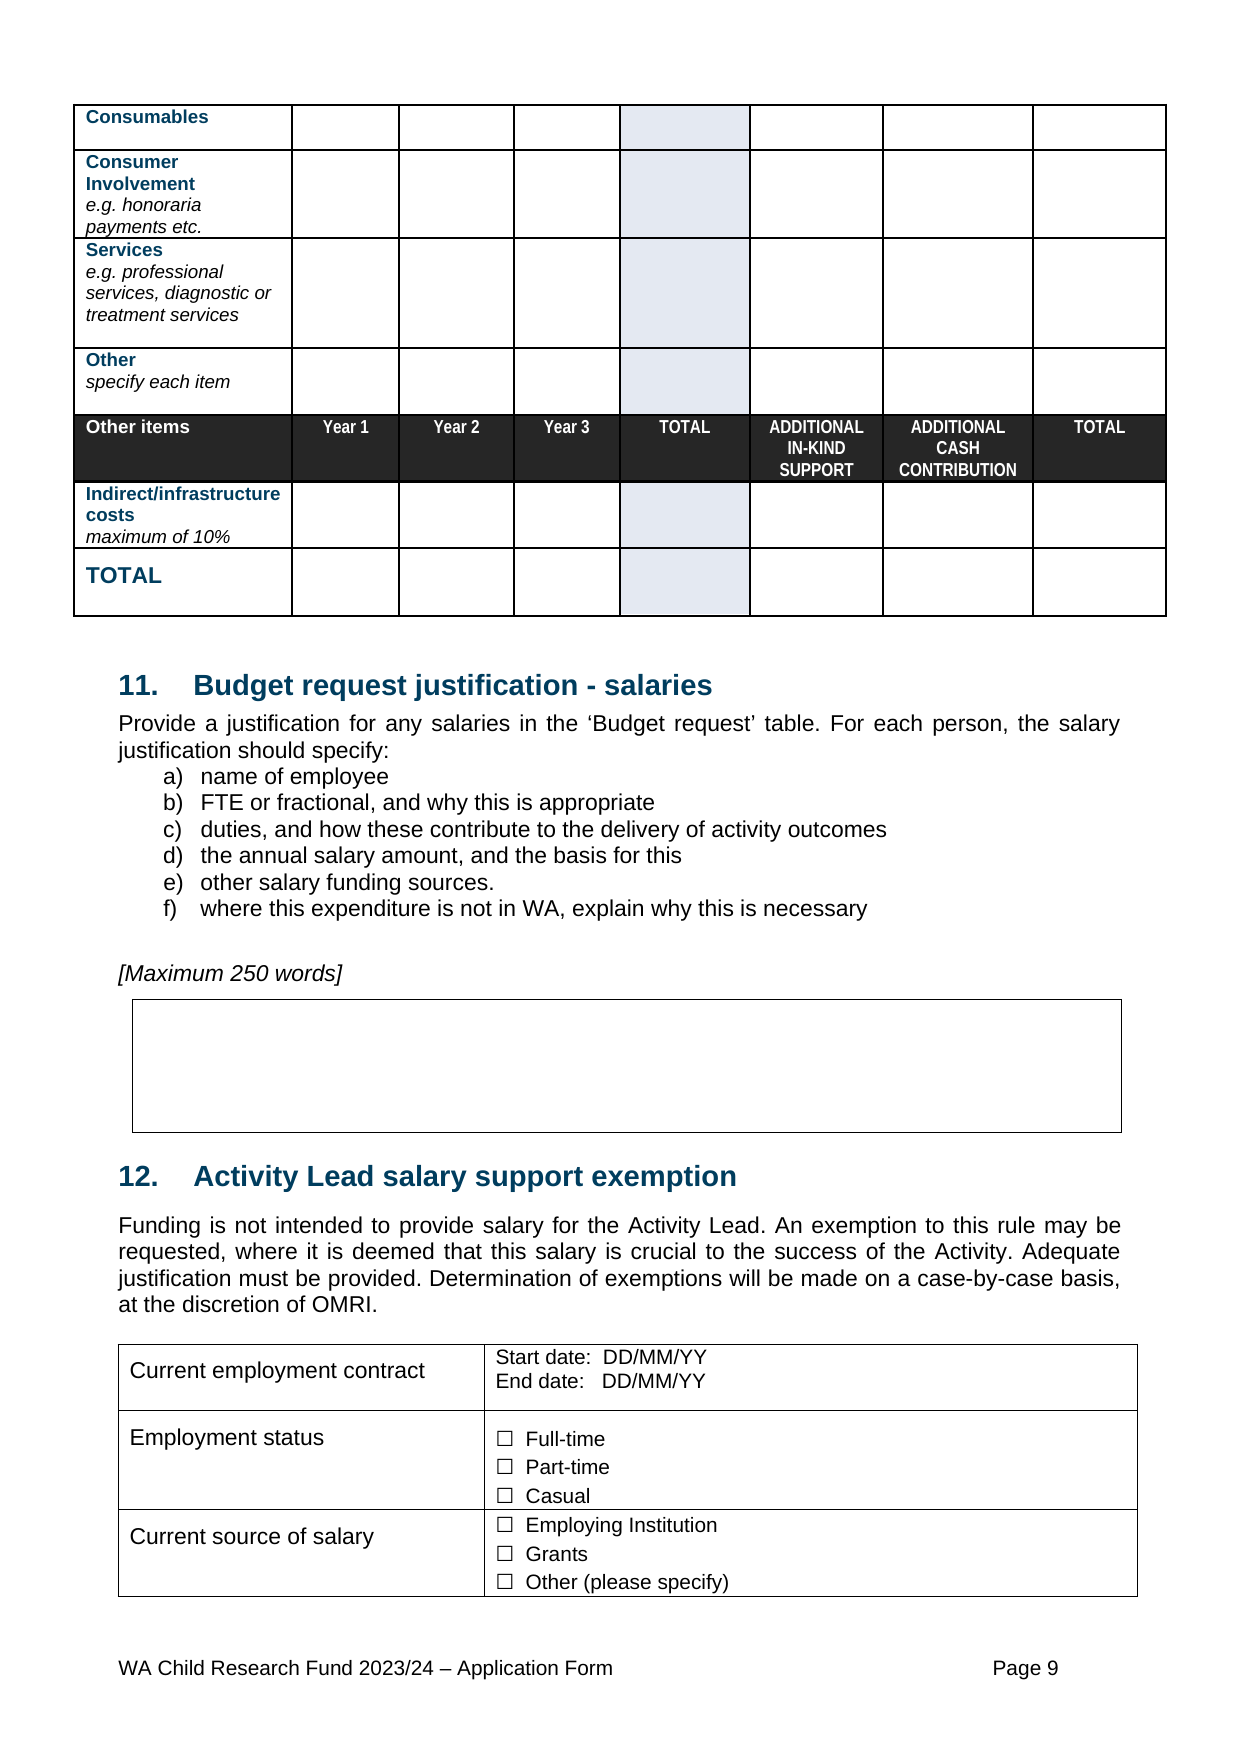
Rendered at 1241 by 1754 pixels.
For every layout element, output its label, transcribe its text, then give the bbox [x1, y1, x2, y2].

table_cell [515, 239, 619, 347]
table_cell [884, 349, 1032, 414]
table_cell ADDITIONAL IN-KIND SUPPORT [751, 416, 882, 480]
table_cell [293, 549, 398, 614]
table_cell [515, 549, 619, 614]
table_cell [751, 549, 882, 614]
table_cell [751, 349, 882, 414]
table_cell [400, 151, 513, 237]
text Funding is not intended to provide salary for the Activity Lead. An exemption to this rule may be requested, where it is deemed that this salary is crucial to the success of the Activity. Adequate justification must be provided. Determination of exemptions will be made on a case-by-case basis, at the discretion of OMRI. [118, 1212, 1122, 1317]
table_cell [293, 349, 398, 414]
table_cell [884, 151, 1032, 237]
table_cell [515, 151, 619, 237]
table_cell [621, 483, 749, 547]
table_cell Indirect/infrastructure costs maximum of 10% [75, 483, 291, 547]
table_cell ADDITIONAL CASH CONTRIBUTION [884, 416, 1032, 480]
table_cell [1034, 549, 1165, 614]
table_cell [515, 349, 619, 414]
table_cell [515, 483, 619, 547]
table_cell [751, 239, 882, 347]
table_cell [884, 239, 1032, 347]
table_header Start date: DD/MM/YY End date: DD/MM/YY [485, 1345, 1137, 1410]
table_cell [293, 483, 398, 547]
table_cell [751, 483, 882, 547]
table_cell Year 2 [400, 416, 513, 480]
list name of employee [163, 763, 1122, 789]
list where this expenditure is not in WA, explain why this is necessary [163, 895, 1122, 921]
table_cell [119, 1510, 484, 1596]
table_header [133, 1000, 1121, 1132]
table_cell [621, 549, 749, 614]
table_cell Services e.g. professional services, diagnostic or treatment services [75, 239, 291, 347]
table_cell [400, 349, 513, 414]
table_cell [400, 106, 513, 149]
text Provide a justification for any salaries in the ‘Budget request’ table. For each person, the salary justification should specify: [118, 710, 1122, 763]
list the annual salary amount, and the basis for this [163, 842, 1122, 868]
table_cell [621, 151, 749, 237]
table_cell [1034, 106, 1165, 149]
table_cell [1034, 239, 1165, 347]
table_cell [1034, 349, 1165, 414]
list FTE or fractional, and why this is appropriate [163, 789, 1122, 816]
table_cell Other specify each item [75, 349, 291, 414]
table_cell [293, 151, 398, 237]
table_cell Employment status [119, 1411, 484, 1509]
table_cell [621, 106, 749, 149]
table_cell [751, 151, 882, 237]
subtitle Activity Lead salary support exemption [118, 1159, 1122, 1193]
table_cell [485, 1510, 1137, 1596]
table_cell TOTAL [75, 549, 291, 614]
table_cell [751, 106, 882, 149]
table_cell TOTAL [1034, 416, 1165, 480]
table_cell [1034, 483, 1165, 547]
text [Maximum 250 words] [118, 960, 1122, 986]
table_cell [884, 106, 1032, 149]
table_cell [515, 106, 619, 149]
list duties, and how these contribute to the delivery of activity outcomes [163, 816, 1122, 842]
table_cell [293, 106, 398, 149]
table_cell [1034, 151, 1165, 237]
table_cell Other items [75, 416, 291, 480]
table_cell [400, 549, 513, 614]
table_cell Year 1 [293, 416, 398, 480]
table_cell [400, 483, 513, 547]
table_cell [293, 239, 398, 347]
table_cell [884, 549, 1032, 614]
table_cell [884, 483, 1032, 547]
table_cell Consumer Involvement e.g. honoraria payments etc. [75, 151, 291, 237]
table_cell Year 3 [515, 416, 619, 480]
table_header Current employment contract [119, 1345, 484, 1410]
table_cell Full-time Part-time Casual [485, 1411, 1137, 1509]
list other salary funding sources. [163, 868, 1122, 895]
table_cell [621, 239, 749, 347]
subtitle Budget request justification - salaries [118, 668, 1122, 701]
table_cell [621, 349, 749, 414]
table_cell [400, 239, 513, 347]
table_cell Consumables [75, 106, 291, 149]
table_cell TOTAL [621, 416, 749, 480]
